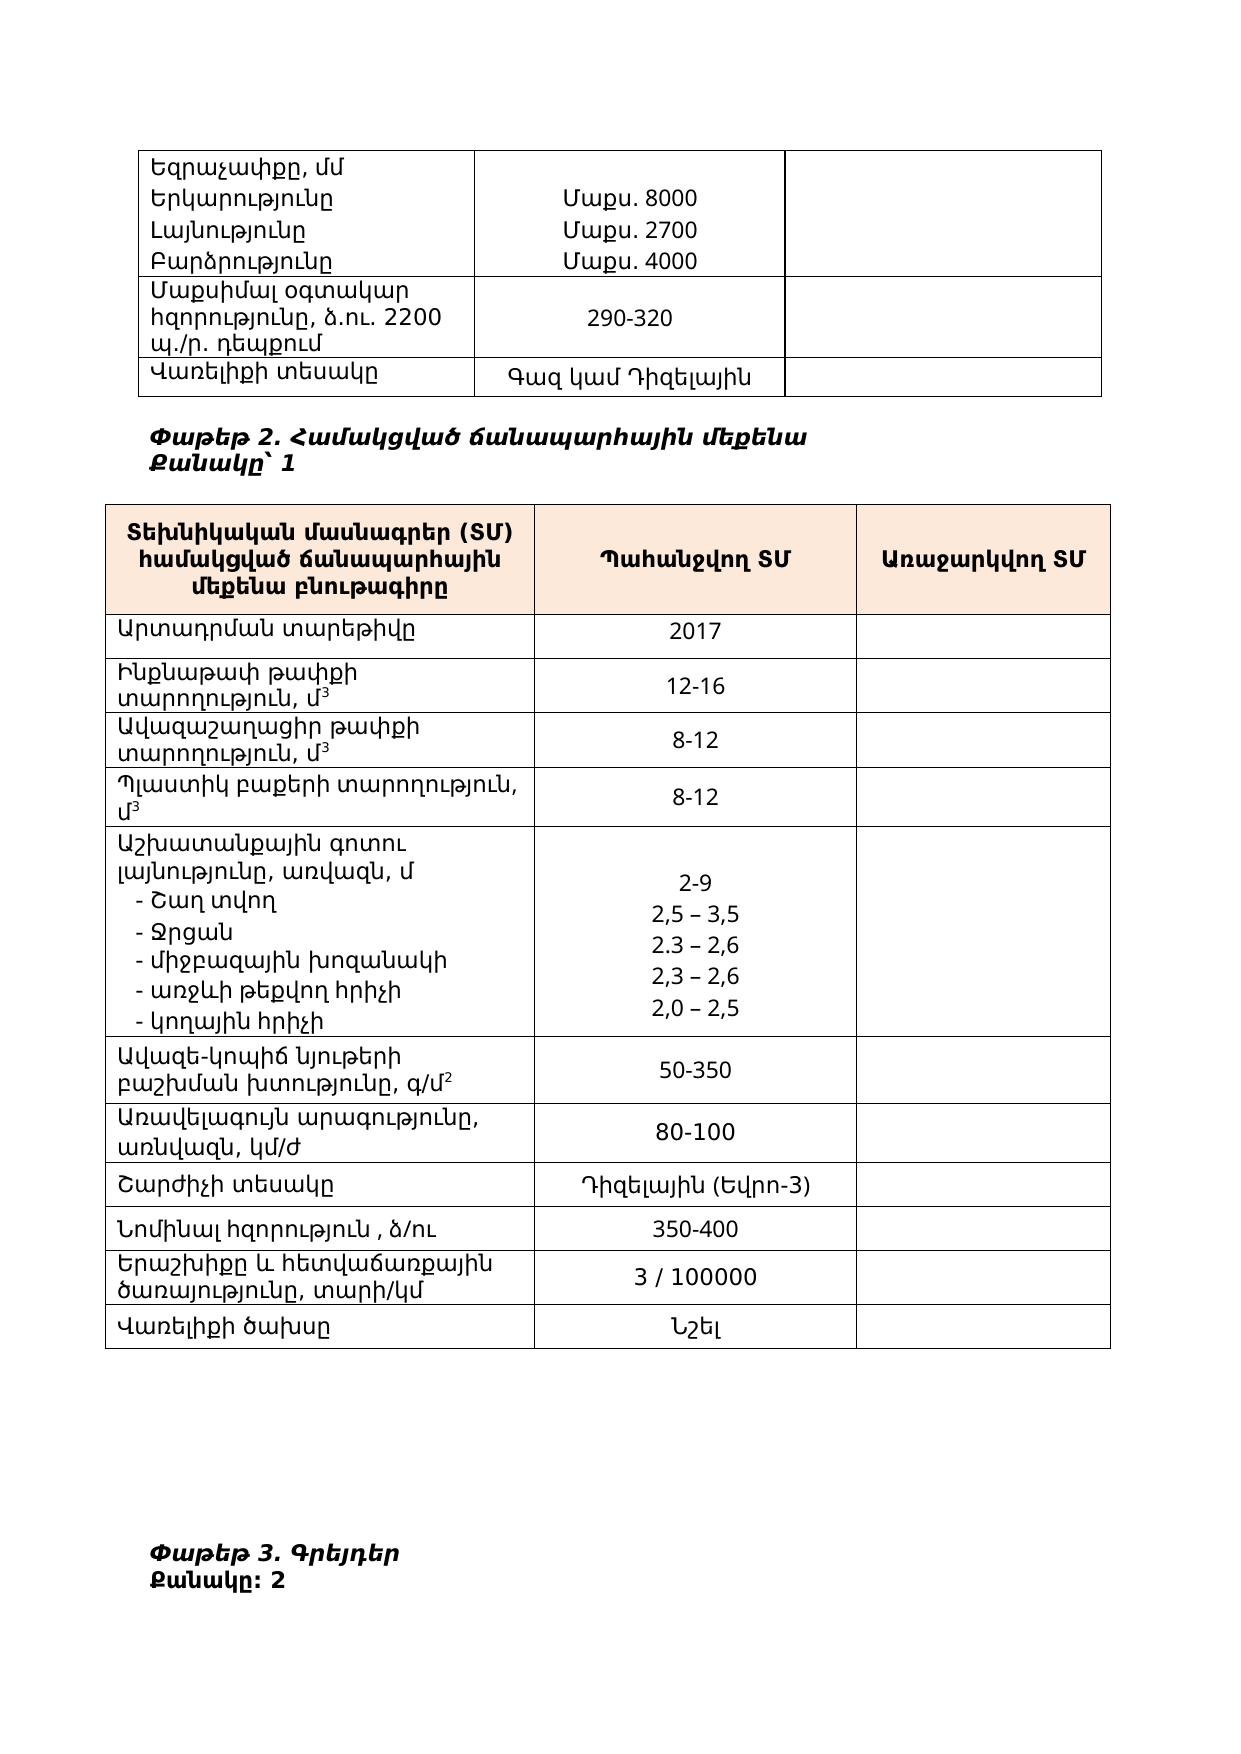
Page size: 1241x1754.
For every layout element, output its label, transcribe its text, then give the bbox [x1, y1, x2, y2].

table_cell Նշել [535, 1305, 856, 1348]
table_cell [786, 358, 1101, 396]
table_header Տեխնիկական մասնագրեր (ՏՄ) համակցված ճանապարհային մեքենա բնութագիրը [106, 505, 534, 614]
text Փաթեթ 2. Համակցված ճանապարհային մեքենա [150, 424, 1090, 451]
table_header Առաջարկվող ՏՄ [857, 505, 1110, 614]
table_cell 12-16 [535, 659, 856, 712]
table_cell [857, 1037, 1110, 1103]
table_cell Վառելիքի տեսակը [139, 358, 474, 396]
table_cell [786, 151, 1101, 276]
text Քանակը: 2 [150, 1567, 1090, 1593]
table_cell 2017 [535, 615, 856, 658]
table_cell Երաշխիքը և հետվաճառքային ծառայությունը, տարի/կմ [106, 1251, 534, 1304]
table_cell 350-400 [535, 1207, 856, 1249]
table_cell [857, 713, 1110, 767]
text Փաթեթ 3. Գրեյդեր [150, 1540, 1090, 1567]
table_cell [857, 1163, 1110, 1206]
table_cell [857, 1104, 1110, 1162]
table_cell Դիզելային (Եվրո-3) [535, 1163, 856, 1206]
table_cell [786, 277, 1101, 357]
text Քանակը՝ 1 [150, 451, 1090, 477]
table_cell Շարժիչի տեսակը [106, 1163, 534, 1206]
table_header Պահանջվող ՏՄ [535, 505, 856, 614]
table_cell Արտադրման տարեթիվը [106, 615, 534, 658]
table_cell Գազ կամ Դիզելային [475, 358, 784, 396]
table_cell 80-100 [535, 1104, 856, 1162]
table_cell Մաքս. 8000 Մաքս. 2700 Մաքս. 4000 [475, 151, 784, 276]
table_cell 2-9 2,5 – 3,5 2.3 – 2,6 2,3 – 2,6 2,0 – 2,5 [535, 827, 856, 1036]
table_cell 290-320 [475, 277, 784, 357]
table_cell Վառելիքի ծախսը [106, 1305, 534, 1348]
table_cell 8-12 [535, 768, 856, 826]
table_cell [857, 1207, 1110, 1249]
table_cell Ինքնաթափ թափքի տարողություն, մ3 [106, 659, 534, 712]
table_cell 50-350 [535, 1037, 856, 1103]
table_cell Աշխատանքային գոտու լայնությունը, առվազն, մ Շաղ տվող Ջրցան միջբազային խոզանակի առջևի թեքվող հրիչի կողային հրիչի [106, 827, 534, 1036]
table_cell [857, 659, 1110, 712]
table_cell Ավազե-կոպիճ նյութերի բաշխման խտությունը, գ/մ2 [106, 1037, 534, 1103]
table_cell Նոմինալ հզորություն , ձ/ու [106, 1207, 534, 1249]
table_cell [857, 1305, 1110, 1348]
table_cell Եզրաչափքը, մմ Երկարությունը Լայնությունը Բարձրությունը [139, 151, 474, 276]
table_cell [857, 768, 1110, 826]
table_cell 3 / 100000 [535, 1251, 856, 1304]
table_cell [857, 615, 1110, 658]
table_cell 8-12 [535, 713, 856, 767]
table_cell [857, 1251, 1110, 1304]
table_cell Առավելագույն արագությունը, առնվազն, կմ/ժ [106, 1104, 534, 1162]
table_cell Ավազաշաղացիր թափքի տարողություն, մ3 [106, 713, 534, 767]
table_cell Պլաստիկ բաքերի տարողություն, մ3 [106, 768, 534, 826]
table_cell [857, 827, 1110, 1036]
table_cell Մաքսիմալ օգտակար հզորությունը, ձ.ու. 2200 պ./ր. դեպքում [139, 277, 474, 357]
